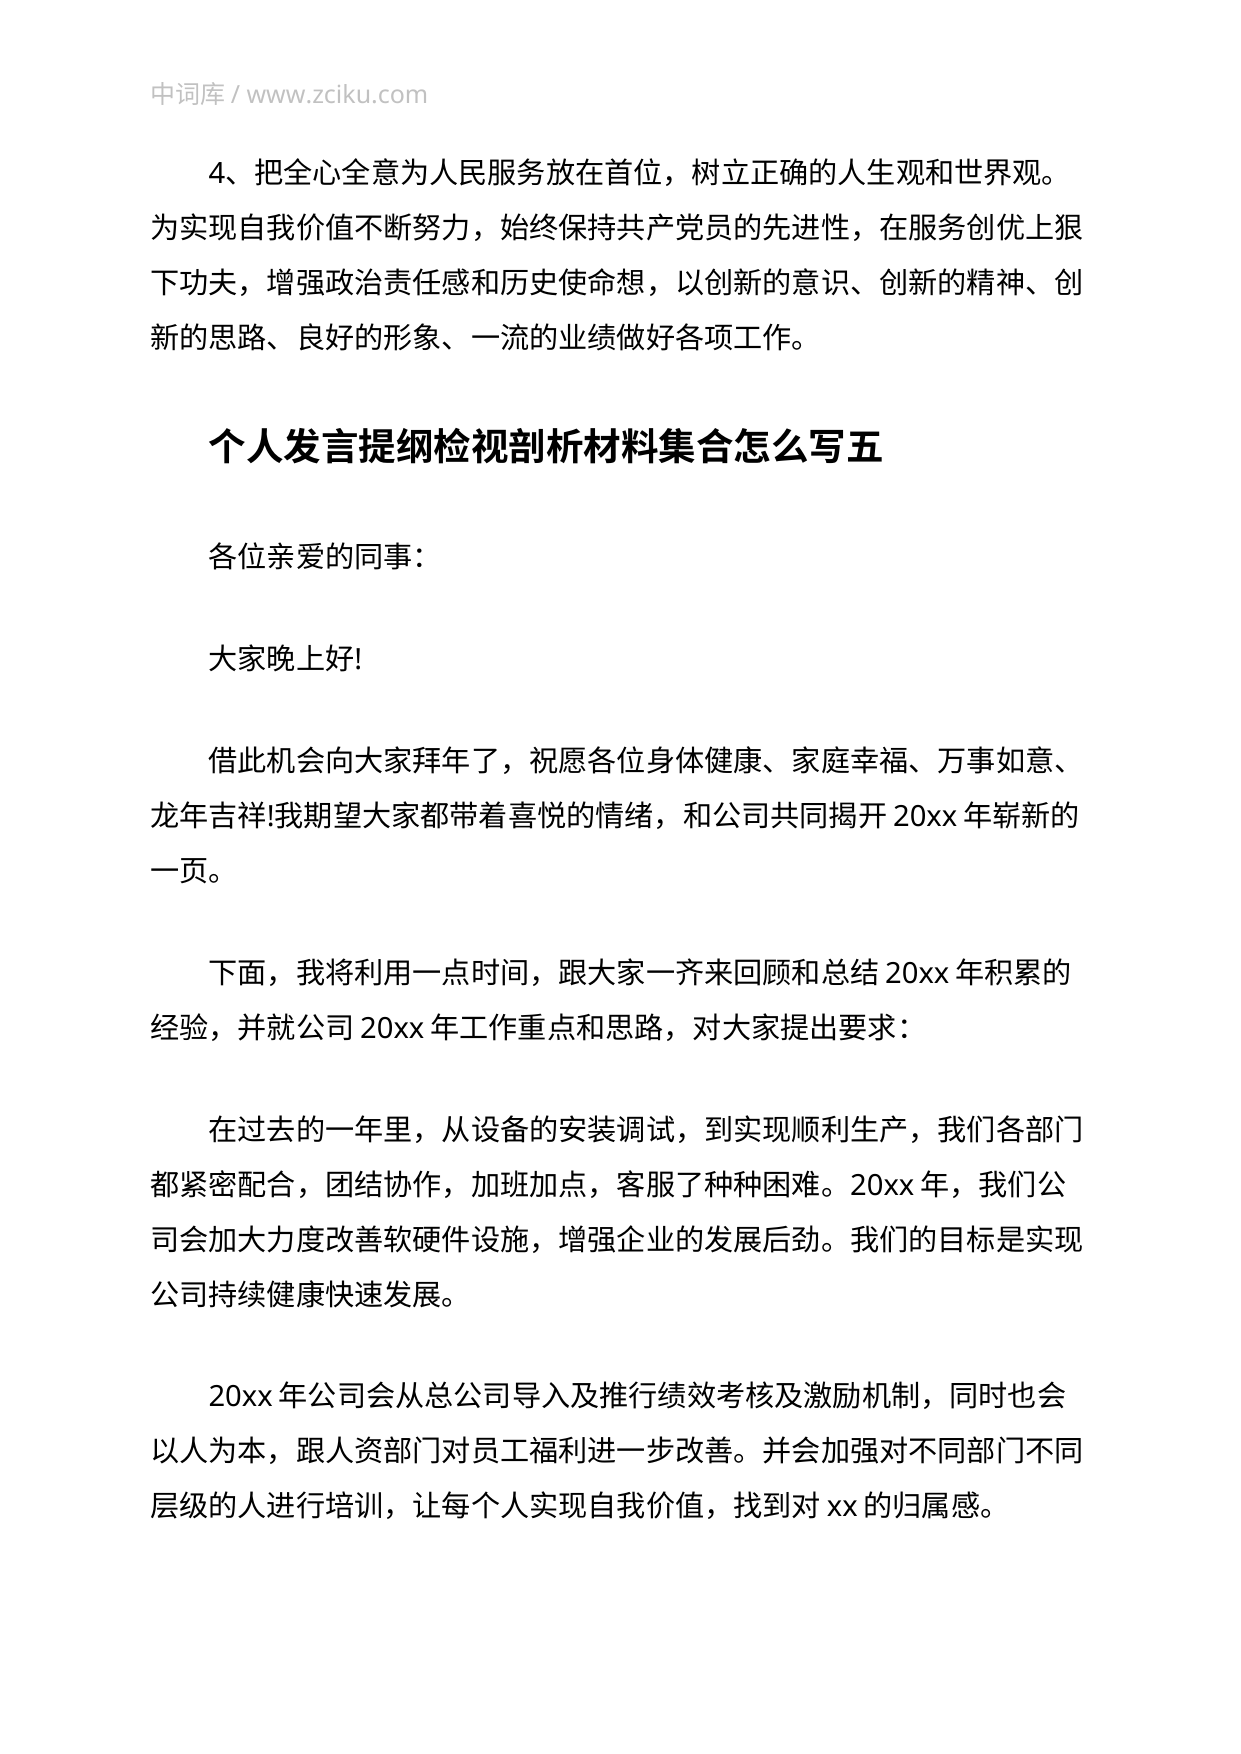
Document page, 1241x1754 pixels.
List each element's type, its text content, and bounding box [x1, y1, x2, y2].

text 各位亲爱的同事： [150, 534, 1090, 576]
text 4、把全心全意为人民服务放在首位，树立正确的人生观和世界观。为实现自我价值不断努力，始终保持共产党员的先进性，在服务创优上狠下功夫，增强政治责任感和历史使命想，以创新的意识、创新的精神、创新的思路、良好的形象、一流的业绩做好各项工作。 [150, 150, 1090, 357]
text 下面，我将利用一点时间，跟大家一齐来回顾和总结20xx年积累的经验，并就公司20xx年工作重点和思路，对大家提出要求： [150, 949, 1090, 1047]
text 借此机会向大家拜年了，祝愿各位身体健康、家庭幸福、万事如意、龙年吉祥!我期望大家都带着喜悦的情绪，和公司共同揭开20xx年崭新的一页。 [150, 738, 1090, 890]
text 个人发言提纲检视剖析材料集合怎么写五 [150, 417, 1090, 471]
text 在过去的一年里，从设备的安装调试，到实现顺利生产，我们各部门都紧密配合，团结协作，加班加点，客服了种种困难。20xx年，我们公司会加大力度改善软硬件设施，增强企业的发展后劲。我们的目标是实现公司持续健康快速发展。 [150, 1106, 1090, 1313]
text 大家晚上好! [150, 636, 1090, 678]
text 20xx年公司会从总公司导入及推行绩效考核及激励机制，同时也会以人为本，跟人资部门对员工福利进一步改善。并会加强对不同部门不同层级的人进行培训，让每个人实现自我价值，找到对xx的归属感。 [150, 1373, 1090, 1525]
